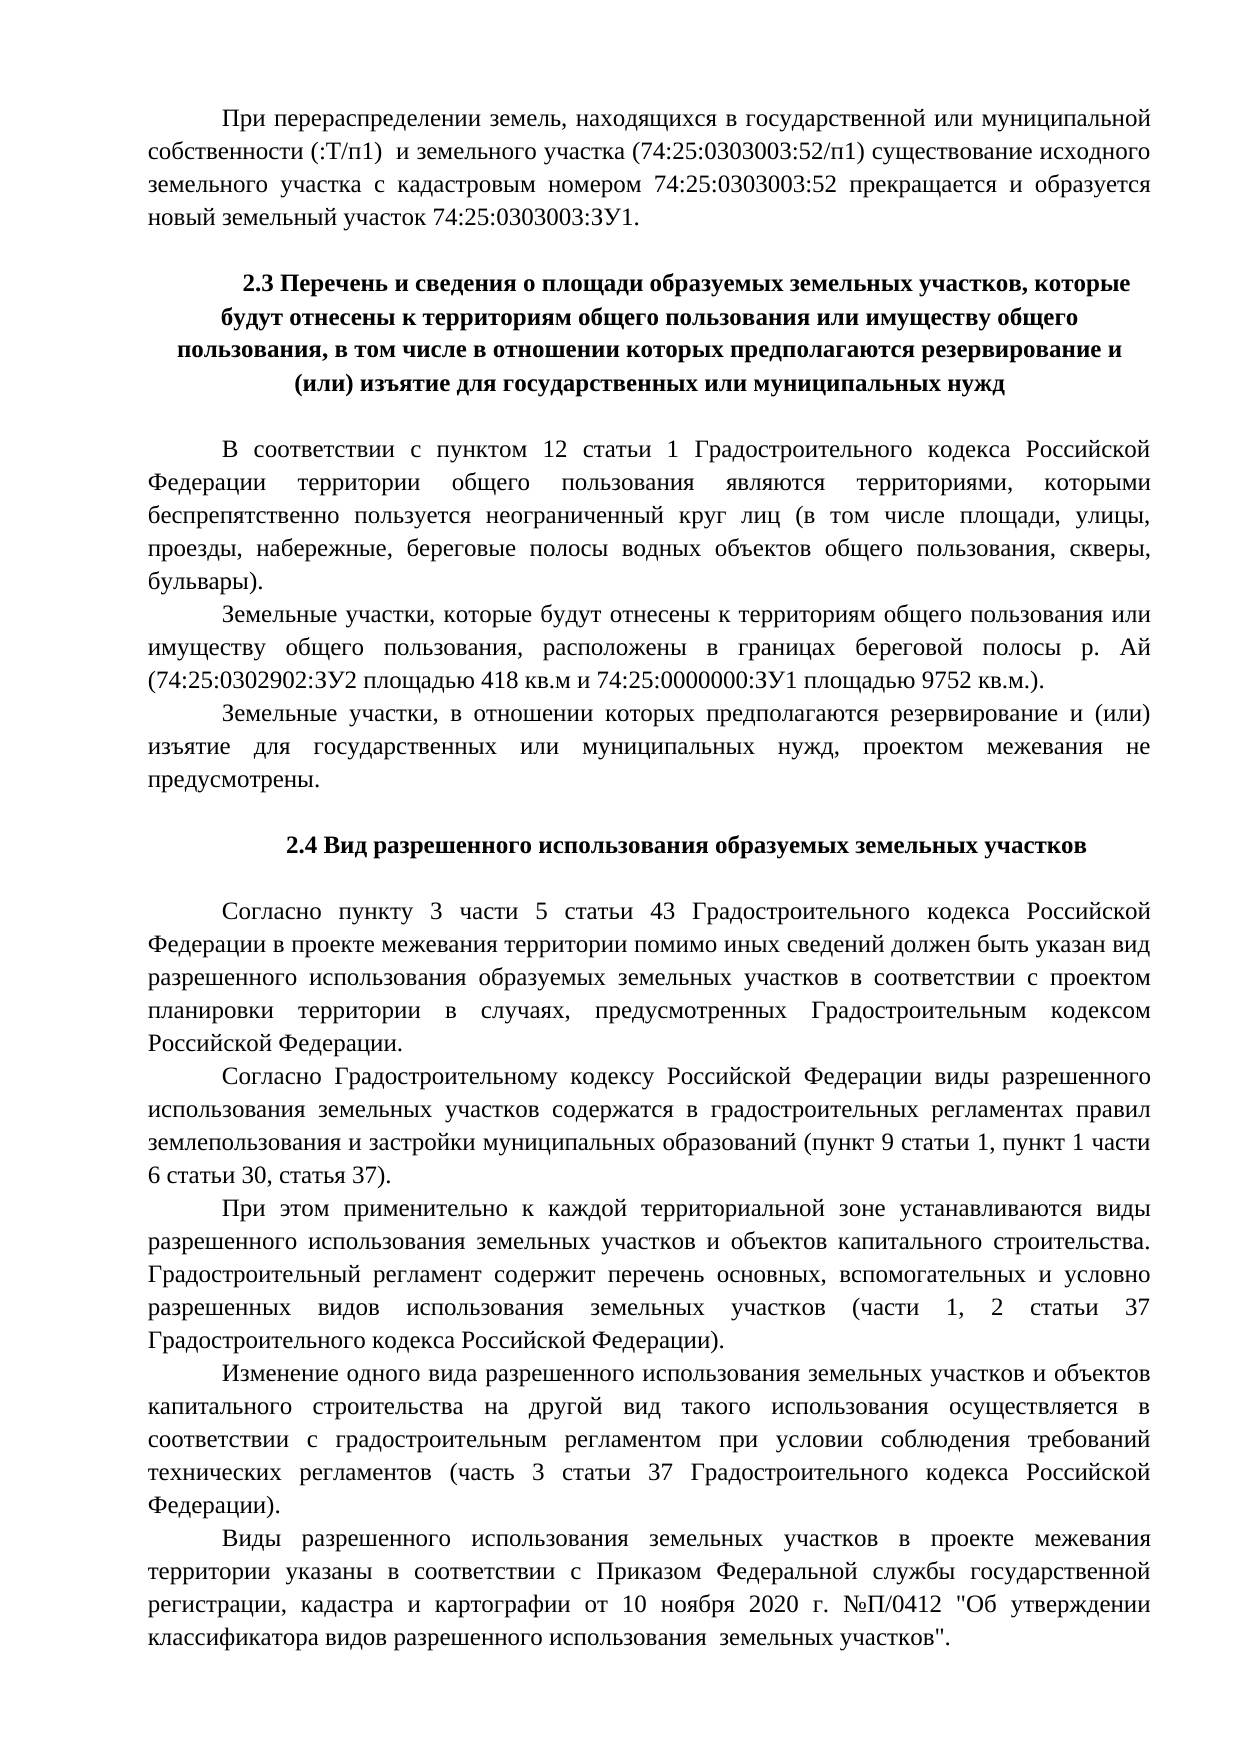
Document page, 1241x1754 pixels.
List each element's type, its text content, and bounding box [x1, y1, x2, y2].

text В соответствии с пунктом 12 статьи 1 Градостроительного кодекса Российской Федерации территории общего пользования являются территориями, которыми беспрепятственно пользуется неограниченный круг лиц (в том числе площади, улицы, проезды, набережные, береговые полосы водных объектов общего пользования, скверы, бульвары). [148, 434, 1152, 594]
text При этом применительно к каждой территориальной зоне устанавливаются виды разрешенного использования земельных участков и объектов капитального строительства. Градостроительный регламент содержит перечень основных, вспомогательных и условно разрешенных видов использования земельных участков (части 1, 2 статьи 37 Градостроительного кодекса Российской Федерации). [148, 1193, 1152, 1354]
text Изменение одного вида разрешенного использования земельных участков и объектов капитального строительства на другой вид такого использования осуществляется в соответствии с градостроительным регламентом при условии соблюдения требований технических регламентов (часть 3 статьи 37 Градостроительного кодекса Российской Федерации). [148, 1358, 1152, 1519]
text 2.3 Перечень и сведения о площади образуемых земельных участков, которые будут отнесены к территориям общего пользования или имуществу общего пользования, в том числе в отношении которых предполагаются резервирование и (или) изъятие для государственных или муниципальных нужд [148, 268, 1152, 396]
text При перераспределении земель, находящихся в государственной или муниципальной собственности (:Т/п1) и земельного участка (74:25:0303003:52/п1) существование исходного земельного участка с кадастровым номером 74:25:0303003:52 прекращается и образуется новый земельный участок 74:25:0303003:ЗУ1. [148, 103, 1152, 231]
text Виды разрешенного использования земельных участков в проекте межевания территории указаны в соответствии с Приказом Федеральной службы государственной регистрации, кадастра и картографии от 10 ноября 2020 г. №П/0412 "Об утверждении классификатора видов разрешенного использования земельных участков". [148, 1523, 1152, 1651]
text 2.4 Вид разрешенного использования образуемых земельных участков [148, 830, 1152, 859]
text Земельные участки, в отношении которых предполагаются резервирование и (или) изъятие для государственных или муниципальных нужд, проектом межевания не предусмотрены. [148, 698, 1152, 793]
text Земельные участки, которые будут отнесены к территориям общего пользования или имуществу общего пользования, расположены в границах береговой полосы р. Ай (74:25:0302902:ЗУ2 площадью 418 кв.м и 74:25:0000000:ЗУ1 площадью 9752 кв.м.). [148, 599, 1152, 693]
text Согласно Градостроительному кодексу Российской Федерации виды разрешенного использования земельных участков содержатся в градостроительных регламентах правил землепользования и застройки муниципальных образований (пункт 9 статьи 1, пункт 1 части 6 статьи 30, статья 37). [148, 1061, 1152, 1189]
text Согласно пункту 3 части 5 статьи 43 Градостроительного кодекса Российской Федерации в проекте межевания территории помимо иных сведений должен быть указан вид разрешенного использования образуемых земельных участков в соответствии с проектом планировки территории в случаях, предусмотренных Градостроительным кодексом Российской Федерации. [148, 896, 1152, 1057]
